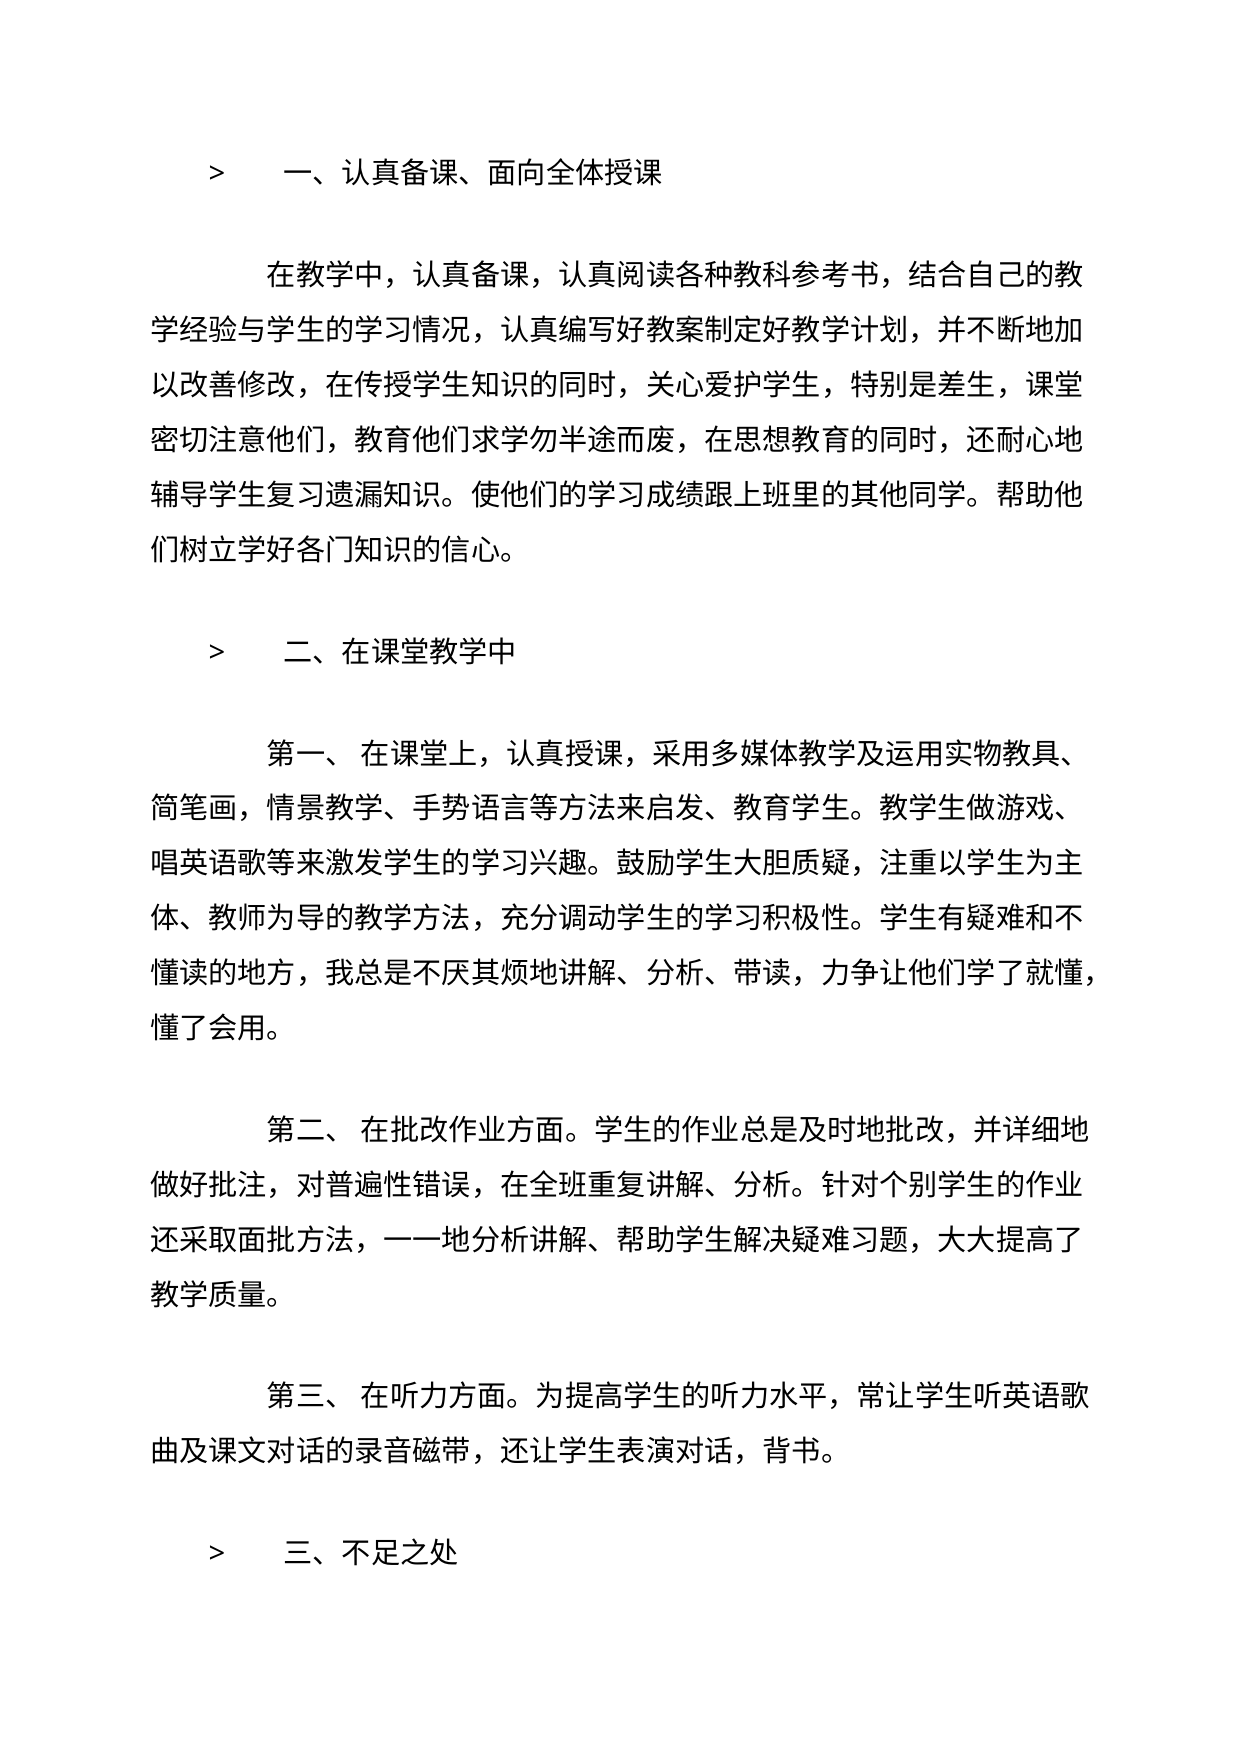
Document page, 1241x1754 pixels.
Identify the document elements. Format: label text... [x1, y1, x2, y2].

text 在教学中，认真备课，认真阅读各种教科参考书，结合自己的教学经验与学生的学习情况，认真编写好教案制定好教学计划，并不断地加以改善修改，在传授学生知识的同时，关心爱护学生，特别是差生，课堂密切注意他们，教育他们求学勿半途而废，在思想教育的同时，还耐心地辅导学生复习遗漏知识。使他们的学习成绩跟上班里的其他同学。帮助他们树立学好各门知识的信心。 [150, 252, 1090, 569]
text > 二、在课堂教学中 [150, 628, 1090, 671]
text 第一、 在课堂上，认真授课，采用多媒体教学及运用实物教具、简笔画，情景教学、手势语言等方法来启发、教育学生。教学生做游戏、唱英语歌等来激发学生的学习兴趣。鼓励学生大胆质疑，注重以学生为主体、教师为导的教学方法，充分调动学生的学习积极性。学生有疑难和不懂读的地方，我总是不厌其烦地讲解、分析、带读，力争让他们学了就懂，懂了会用。 [150, 730, 1090, 1047]
text 第三、 在听力方面。为提高学生的听力水平，常让学生听英语歌曲及课文对话的录音磁带，还让学生表演对话，背书。 [150, 1373, 1090, 1470]
text 第二、 在批改作业方面。学生的作业总是及时地批改，并详细地做好批注，对普遍性错误，在全班重复讲解、分析。针对个别学生的作业还采取面批方法，一一地分析讲解、帮助学生解决疑难习题，大大提高了教学质量。 [150, 1106, 1090, 1313]
text > 一、认真备课、面向全体授课 [150, 150, 1090, 192]
text > 三、不足之处 [150, 1529, 1090, 1572]
